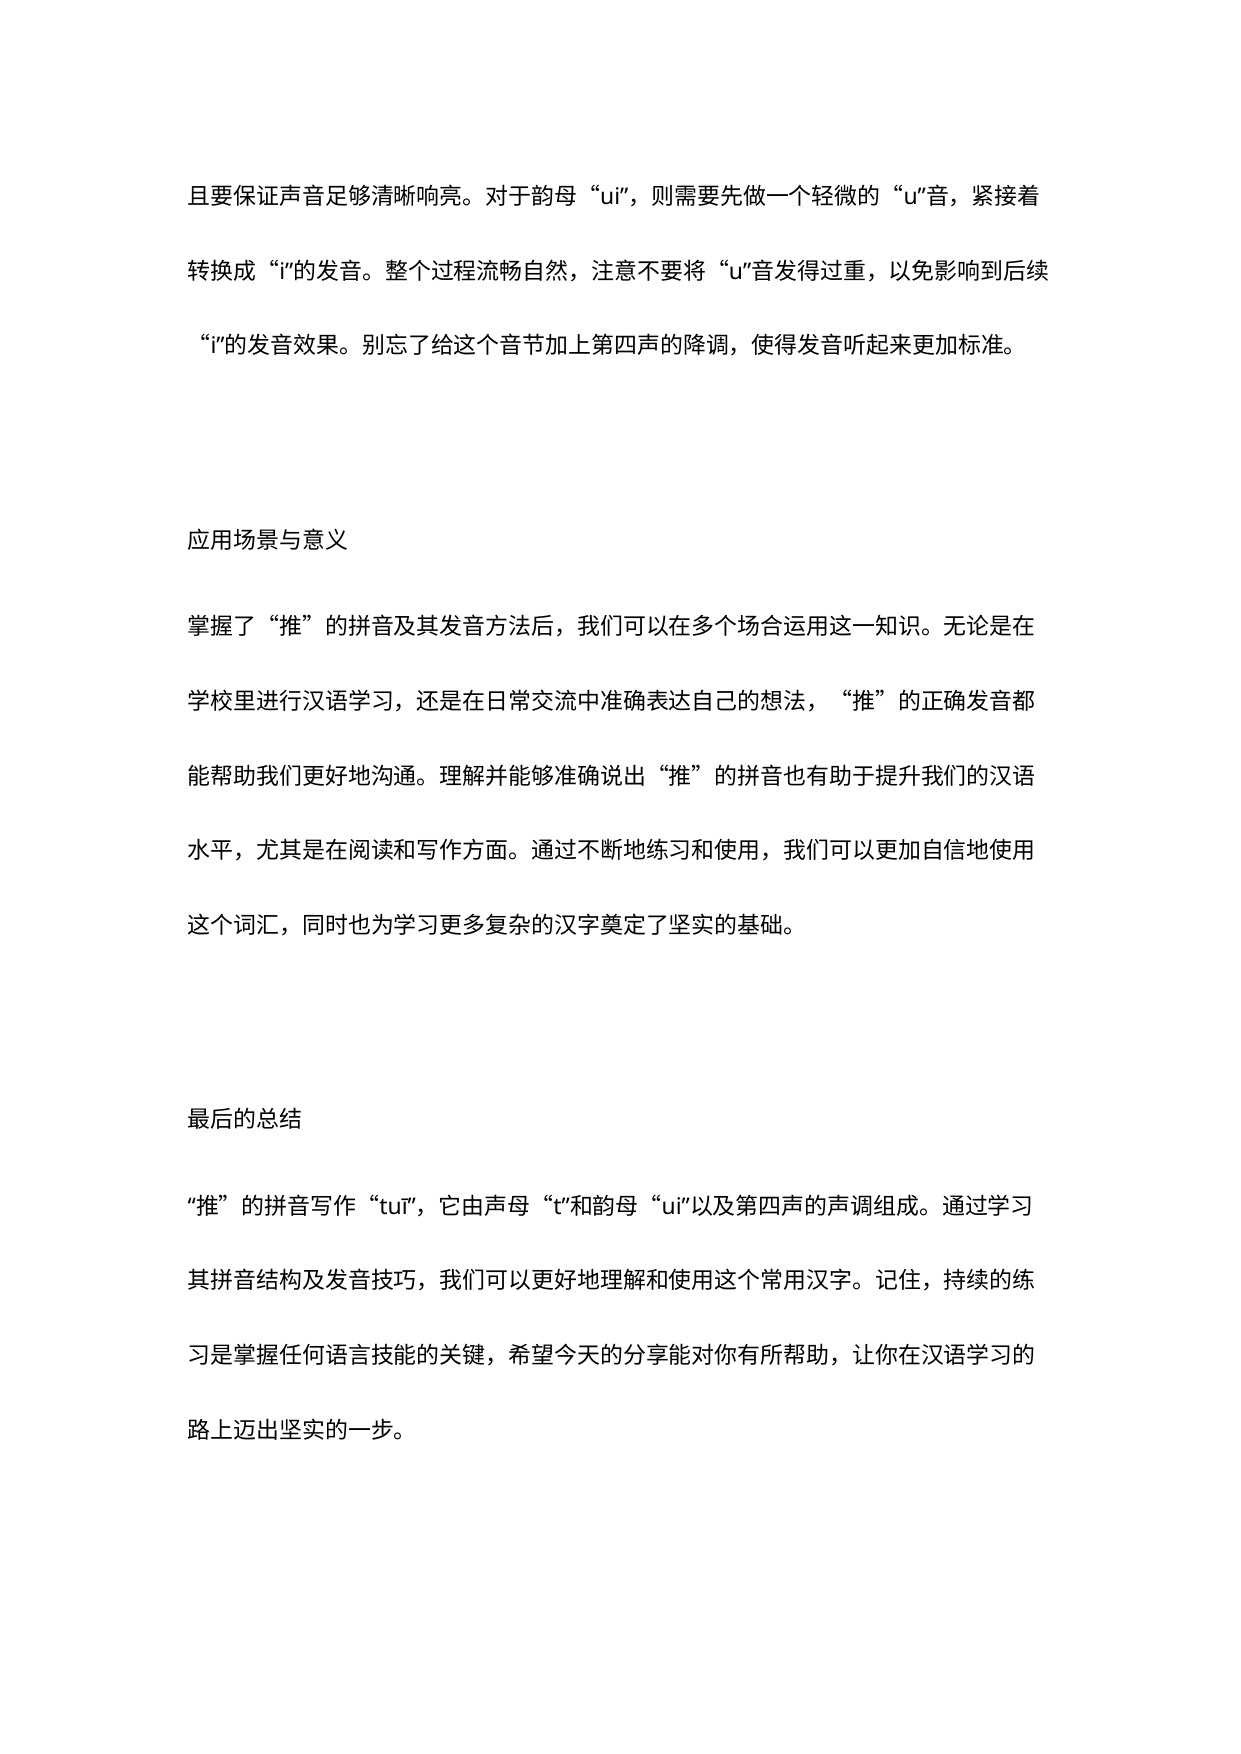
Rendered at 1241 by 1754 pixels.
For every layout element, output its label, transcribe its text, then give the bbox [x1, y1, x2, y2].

text 应用场景与意义 [187, 506, 1053, 571]
text 掌握了“推”的拼音及其发音方法后，我们可以在多个场合运用这一知识。无论是在学校里进行汉语学习，还是在日常交流中准确表达自己的想法，“推”的正确发音都能帮助我们更好地沟通。理解并能够准确说出“推”的拼音也有助于提升我们的汉语水平，尤其是在阅读和写作方面。通过不断地练习和使用，我们可以更加自信地使用这个词汇，同时也为学习更多复杂的汉字奠定了坚实的基础。 [187, 592, 1053, 956]
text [187, 162, 1053, 376]
text 最后的总结 [187, 1085, 1053, 1150]
text “推”的拼音写作“tuī”，它由声母“t”和韵母“ui”以及第四声的声调组成。通过学习其拼音结构及发音技巧，我们可以更好地理解和使用这个常用汉字。记住，持续的练习是掌握任何语言技能的关键，希望今天的分享能对你有所帮助，让你在汉语学习的路上迈出坚实的一步。 [187, 1172, 1053, 1461]
